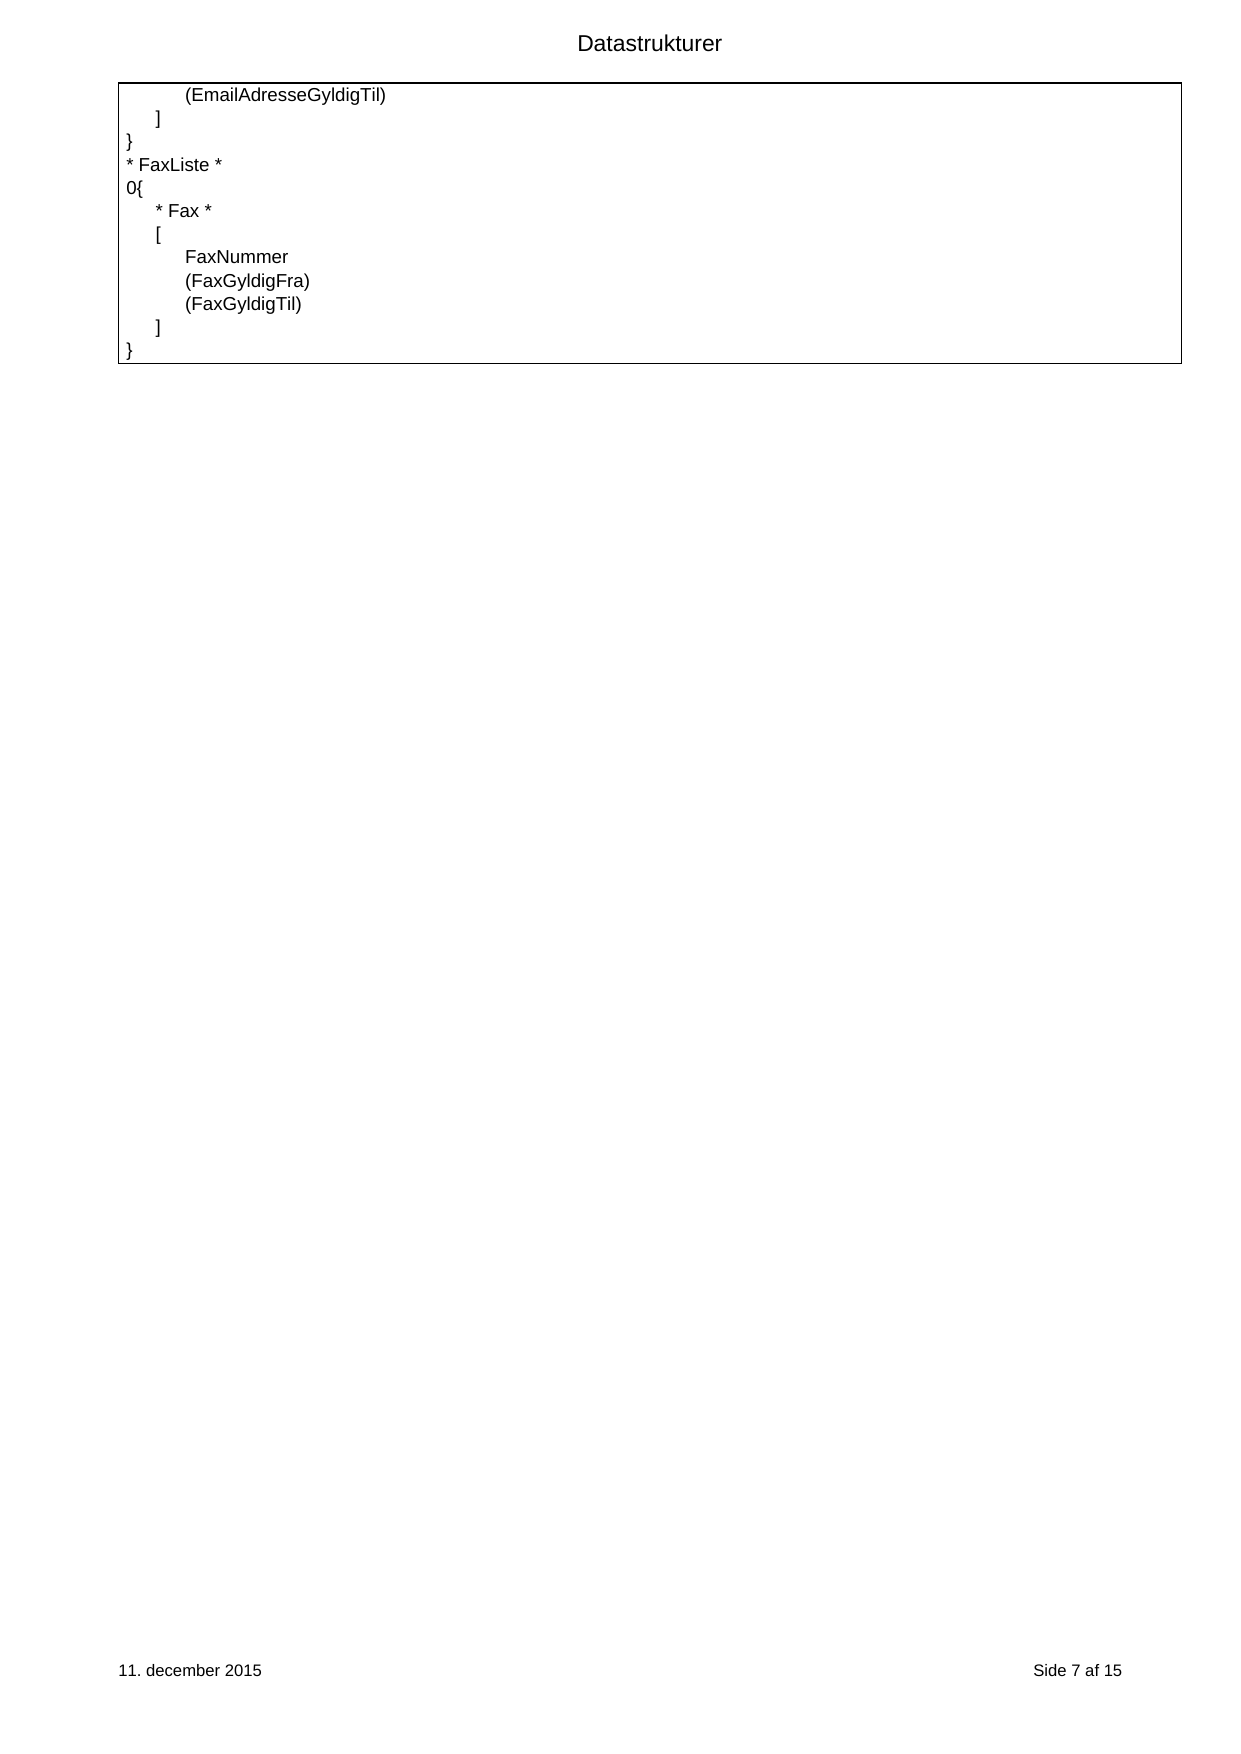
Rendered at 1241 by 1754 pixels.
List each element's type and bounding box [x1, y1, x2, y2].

table_cell [119, 84, 1181, 363]
